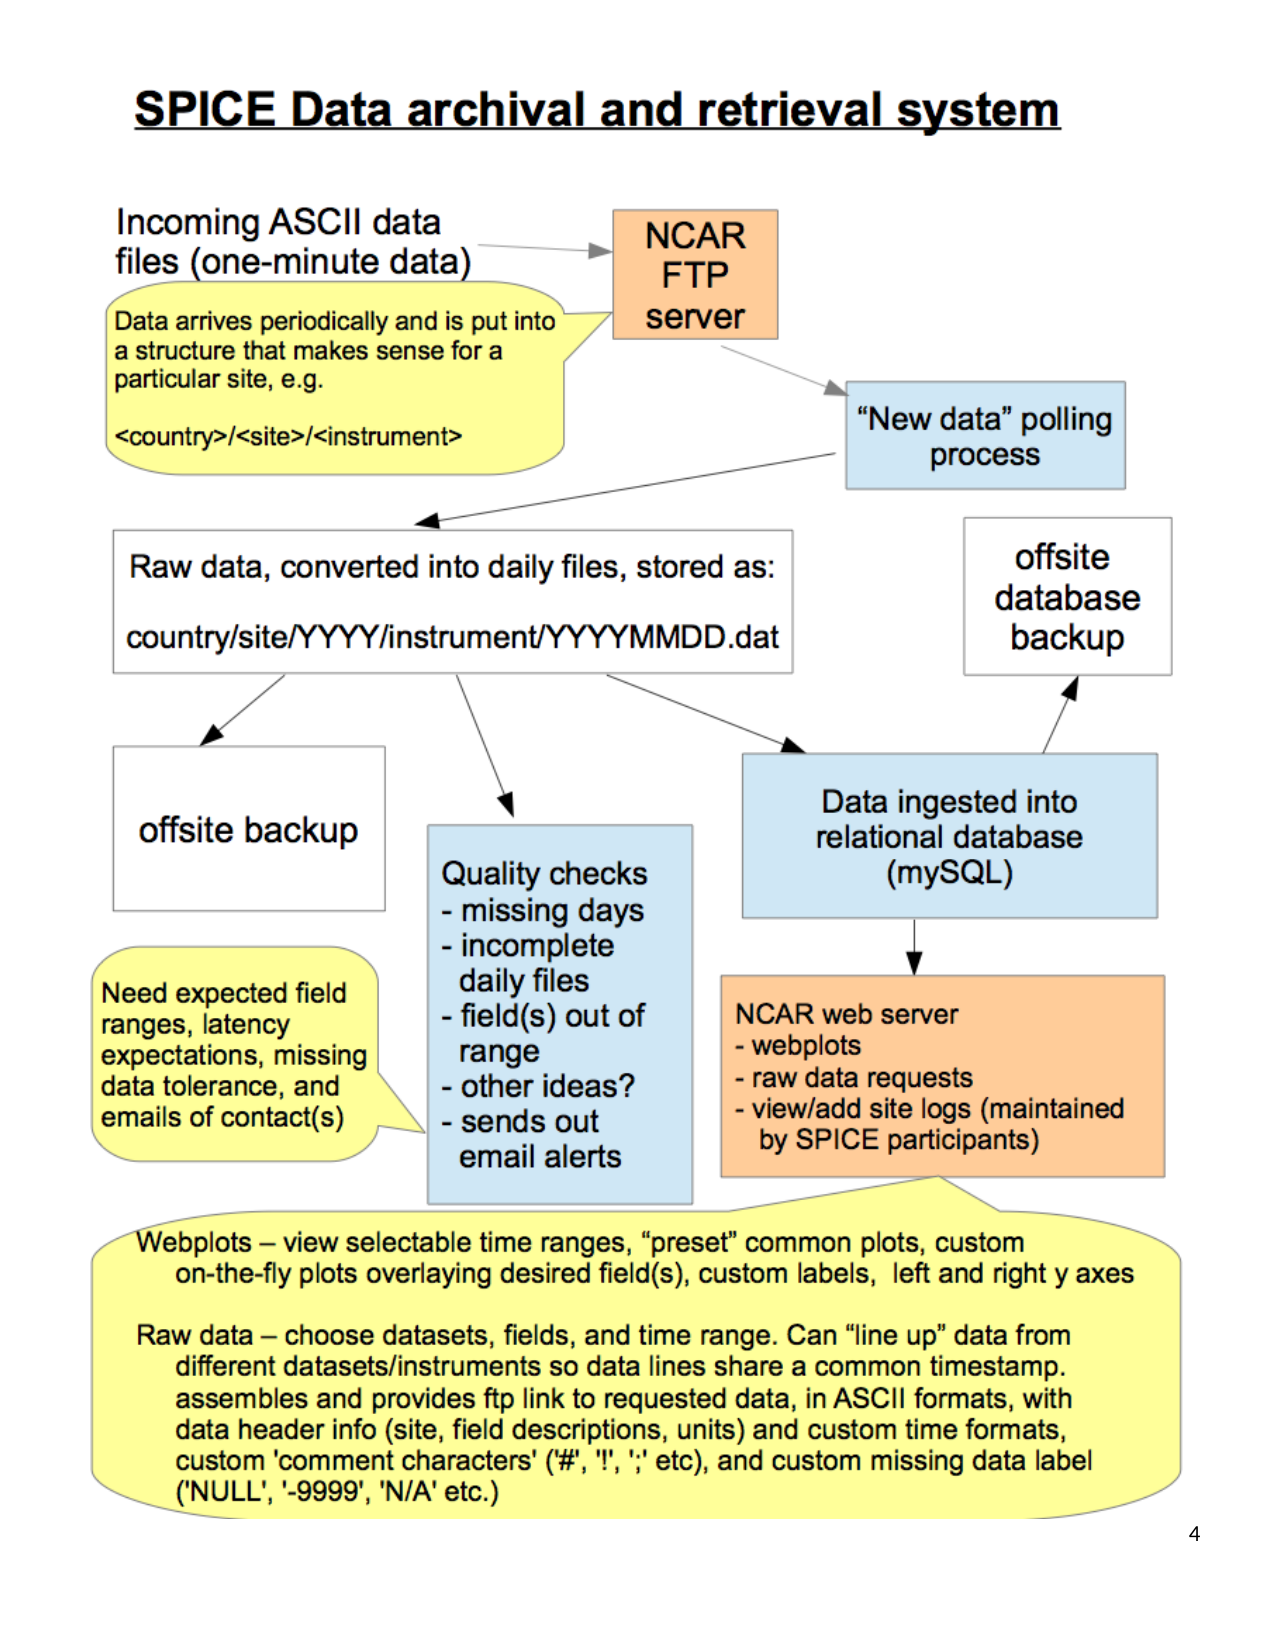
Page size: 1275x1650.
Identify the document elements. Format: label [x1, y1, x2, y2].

picture [75, 75, 1200, 1519]
